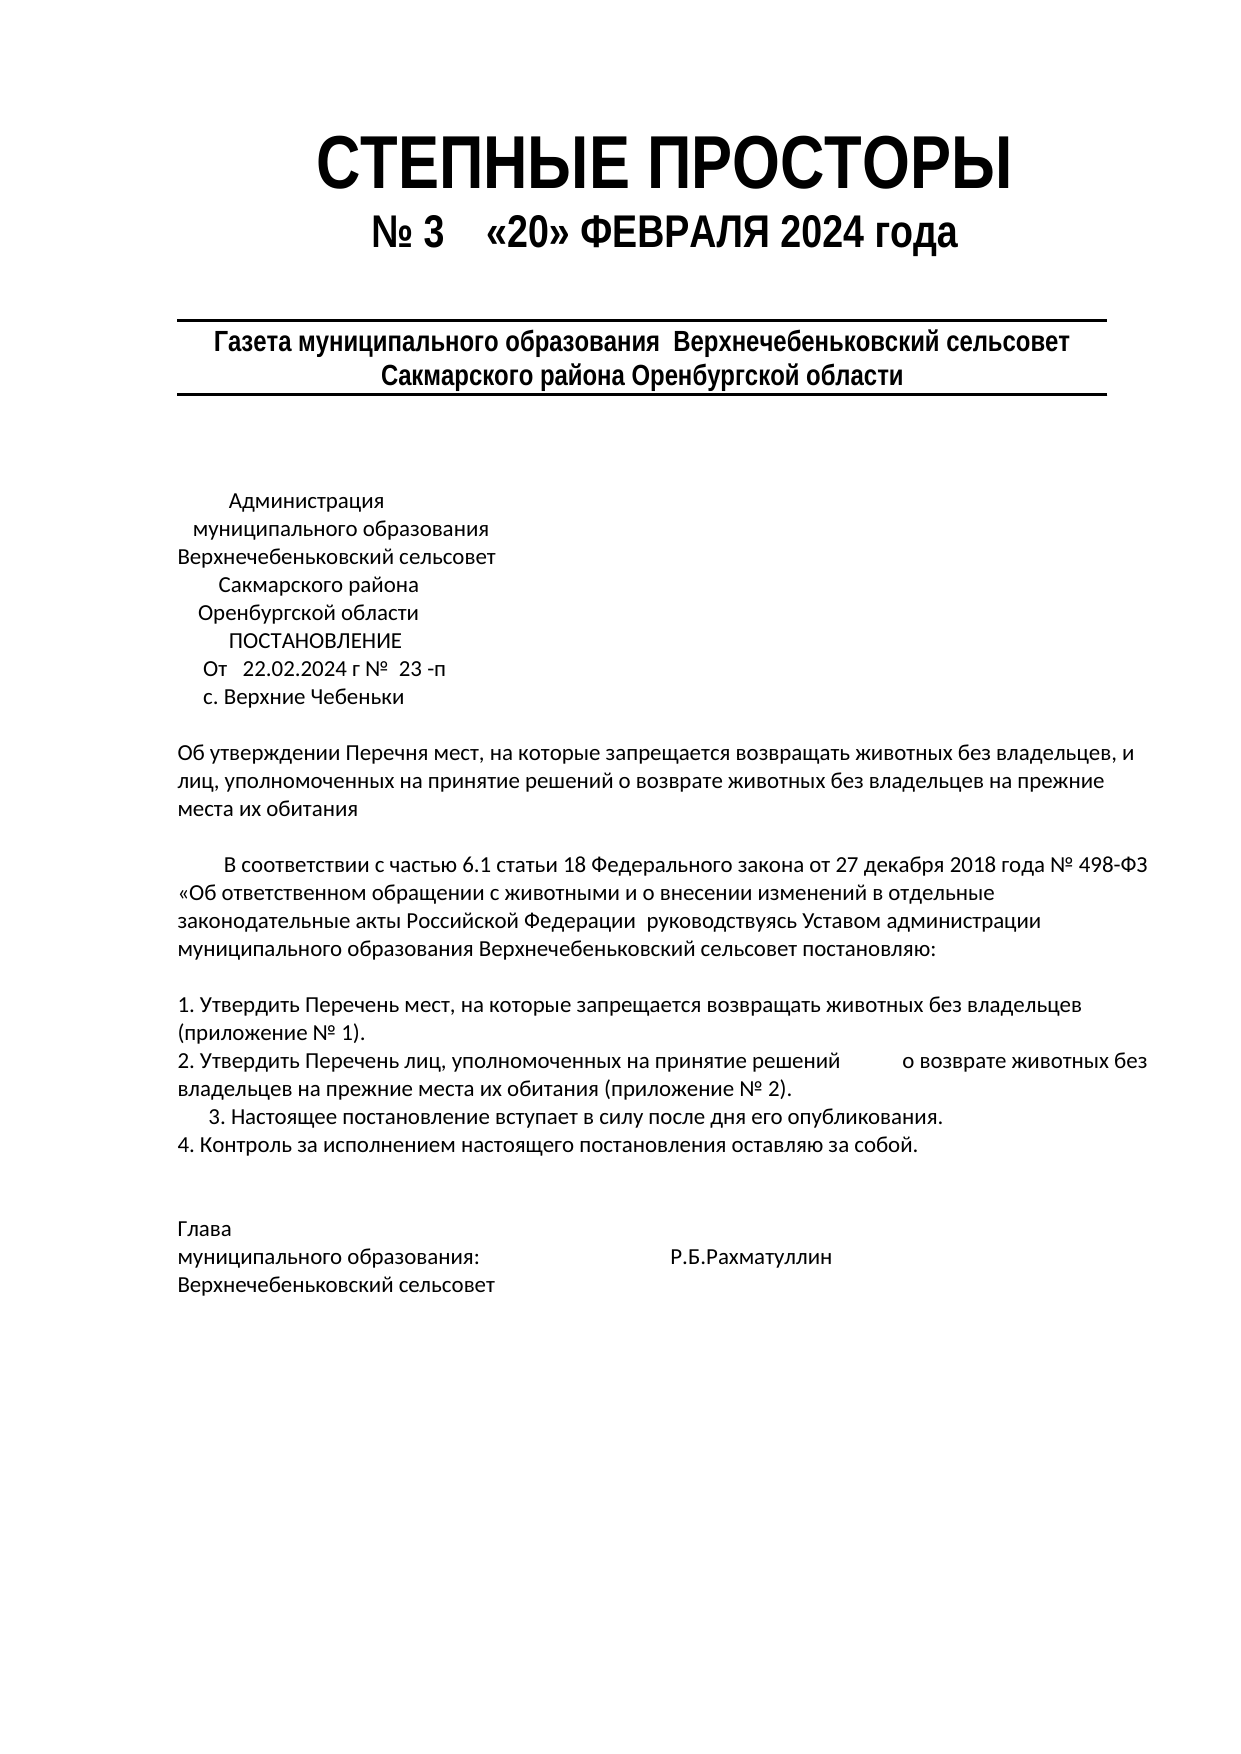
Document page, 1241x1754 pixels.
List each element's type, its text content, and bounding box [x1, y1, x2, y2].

text Глава [177, 1214, 1152, 1242]
text с. Верхние Чебеньки [177, 682, 1152, 710]
text СТЕПНЫЕ ПРОСТОРЫ [177, 118, 1152, 204]
text Верхнечебеньковский сельсовет [177, 1270, 1152, 1298]
text 2. Утвердить Перечень лиц, уполномоченных на принятие решений о возврате животных без владельцев на прежние места их обитания (приложение № 2). [177, 1046, 1152, 1102]
text 1. Утвердить Перечень мест, на которые запрещается возвращать животных без владельцев (приложение № 1). [177, 990, 1152, 1046]
text Сакмарского района [177, 570, 1152, 598]
text Администрация [177, 486, 1152, 514]
text 4. Контроль за исполнением настоящего постановления оставляю за собой. [177, 1130, 1152, 1158]
text Сакмарского района Оренбургской области [177, 352, 1107, 393]
text 3. Настоящее постановление вступает в силу после дня его опубликования. [177, 1102, 1152, 1130]
text Газета муниципального образования Верхнечебеньковский сельсовет [177, 322, 1107, 352]
text № 3 «20» ФЕВРАЛЯ 2024 года [177, 204, 1152, 257]
text От 22.02.2024 г № 23 -п [177, 654, 1152, 682]
text муниципального образования: Р.Б.Рахматуллин [177, 1242, 1152, 1270]
text муниципального образования [177, 514, 1152, 542]
text Об утверждении Перечня мест, на которые запрещается возвращать животных без владельцев, и лиц, уполномоченных на принятие решений о возврате животных без владельцев на прежние места их обитания [177, 738, 1152, 822]
text Оренбургской области [177, 598, 1152, 626]
text В соответствии с частью 6.1 статьи 18 Федерального закона от 27 декабря 2018 года № 498-ФЗ «Об ответственном обращении с животными и о внесении изменений в отдельные законодательные акты Российской Федерации руководствуясь Уставом администрации муниципального образования Верхнечебеньковский сельсовет постановляю: [177, 850, 1152, 962]
text Верхнечебеньковский сельсовет [177, 542, 1152, 570]
text ПОСТАНОВЛЕНИЕ [177, 626, 1152, 654]
